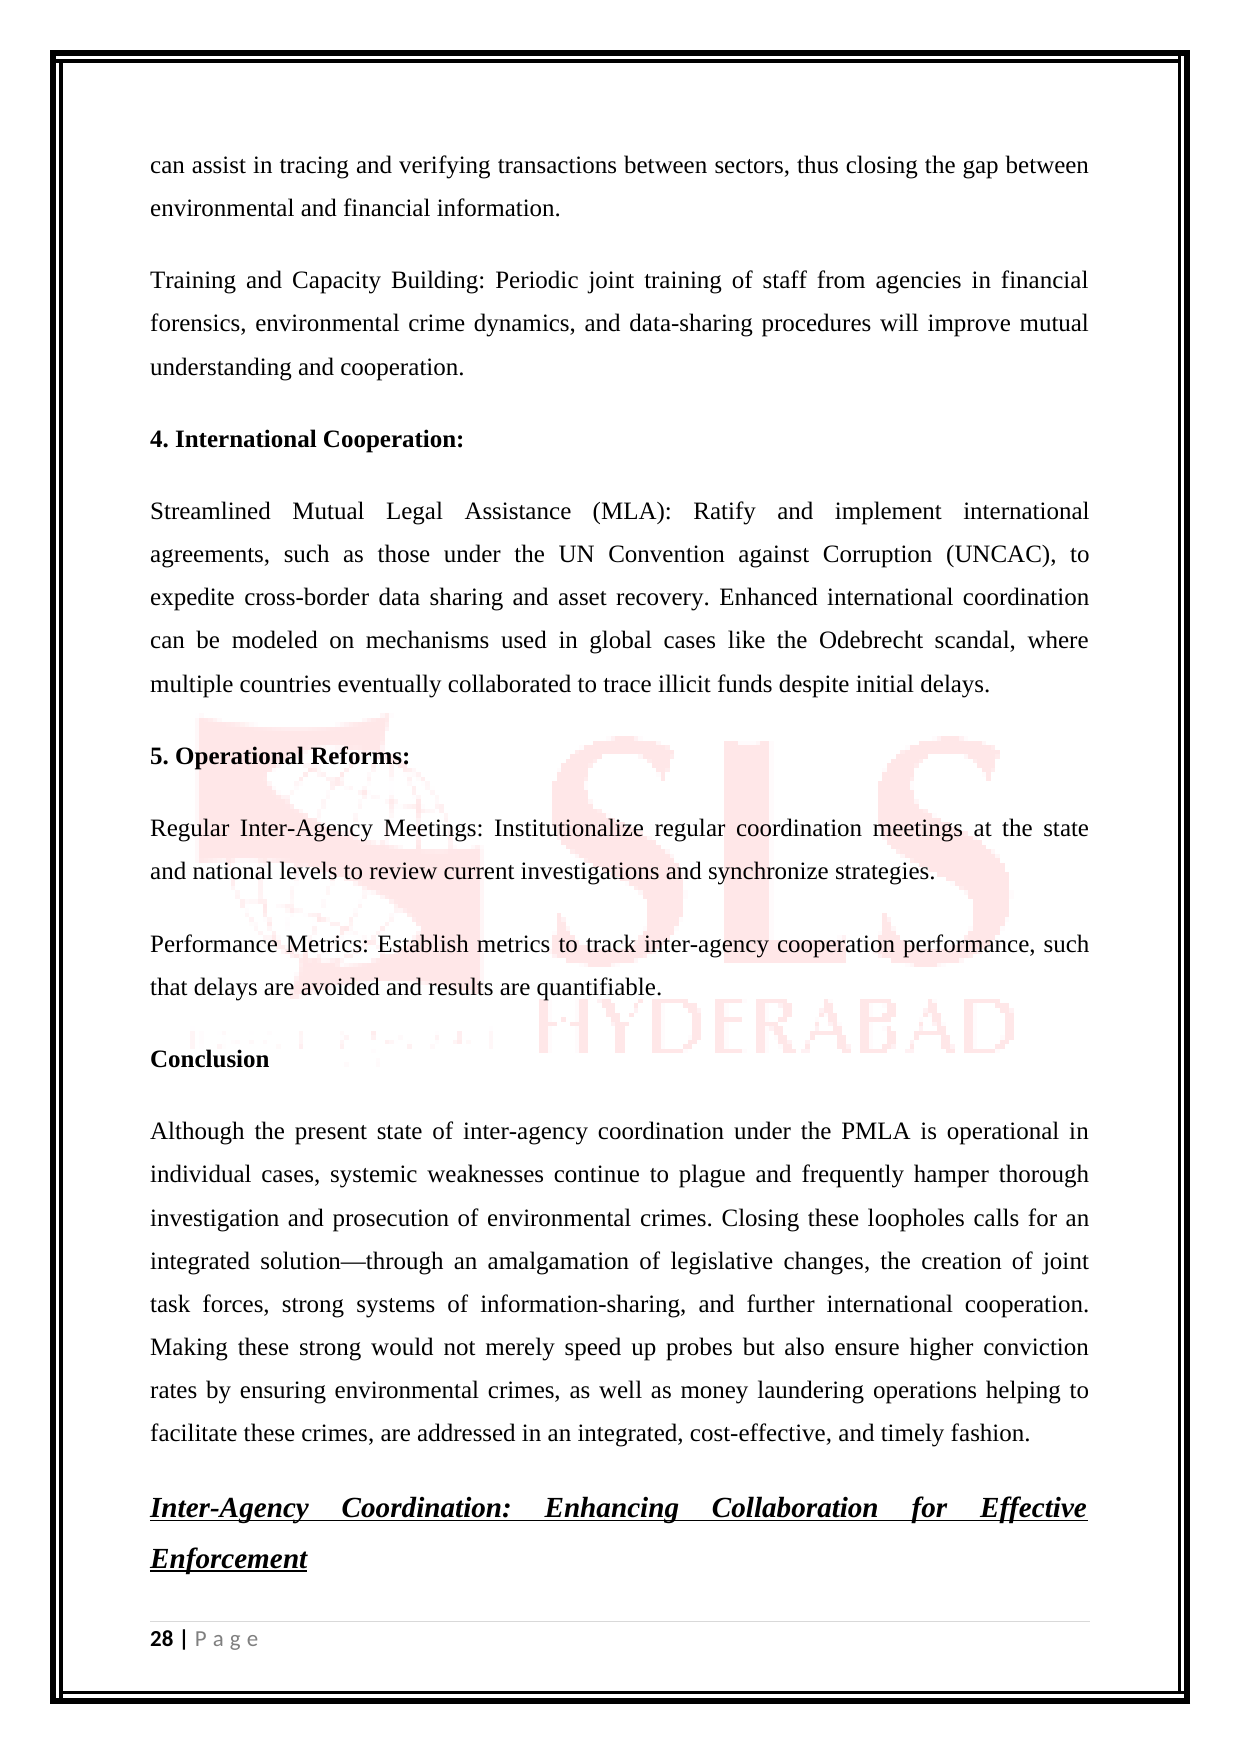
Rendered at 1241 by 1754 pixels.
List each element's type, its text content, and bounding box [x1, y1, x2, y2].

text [150, 150, 1090, 222]
text Training and Capacity Building: Periodic joint training of staff from agencies in financial forensics, environmental crime dynamics, and data-sharing procedures will improve mutual understanding and cooperation. [150, 265, 1090, 380]
text Although the present state of inter-agency coordination under the PMLA is operational in individual cases, systemic weaknesses continue to plague and frequently hamper thorough investigation and prosecution of environmental crimes. Closing these loopholes calls for an integrated solution—through an amalgamation of legislative changes, the creation of joint task forces, strong systems of information-sharing, and further international cooperation. Making these strong would not merely speed up probes but also ensure higher conviction rates by ensuring environmental crimes, as well as money laundering operations helping to facilitate these crimes, are addressed in an integrated, cost-effective, and timely fashion. [150, 1116, 1090, 1447]
text 5. Operational Reforms: [150, 741, 1090, 770]
text 4. International Cooperation: [150, 424, 1090, 453]
text Conclusion [150, 1044, 1090, 1073]
text Inter-Agency Coordination: Enhancing Collaboration for Effective Enforcement [150, 1491, 1090, 1574]
text Regular Inter-Agency Meetings: Institutionalize regular coordination meetings at the state and national levels to review current investigations and synchronize strategies. [150, 813, 1090, 885]
text Streamlined Mutual Legal Assistance (MLA): Ratify and implement international agreements, such as those under the UN Convention against Corruption (UNCAC), to expedite cross-border data sharing and asset recovery. Enhanced international coordination can be modeled on mechanisms used in global cases like the Odebrecht scandal, where multiple countries eventually collaborated to trace illicit funds despite initial delays. [150, 496, 1090, 697]
text Performance Metrics: Establish metrics to track inter-agency cooperation performance, such that delays are avoided and results are quantifiable. [150, 929, 1090, 1001]
